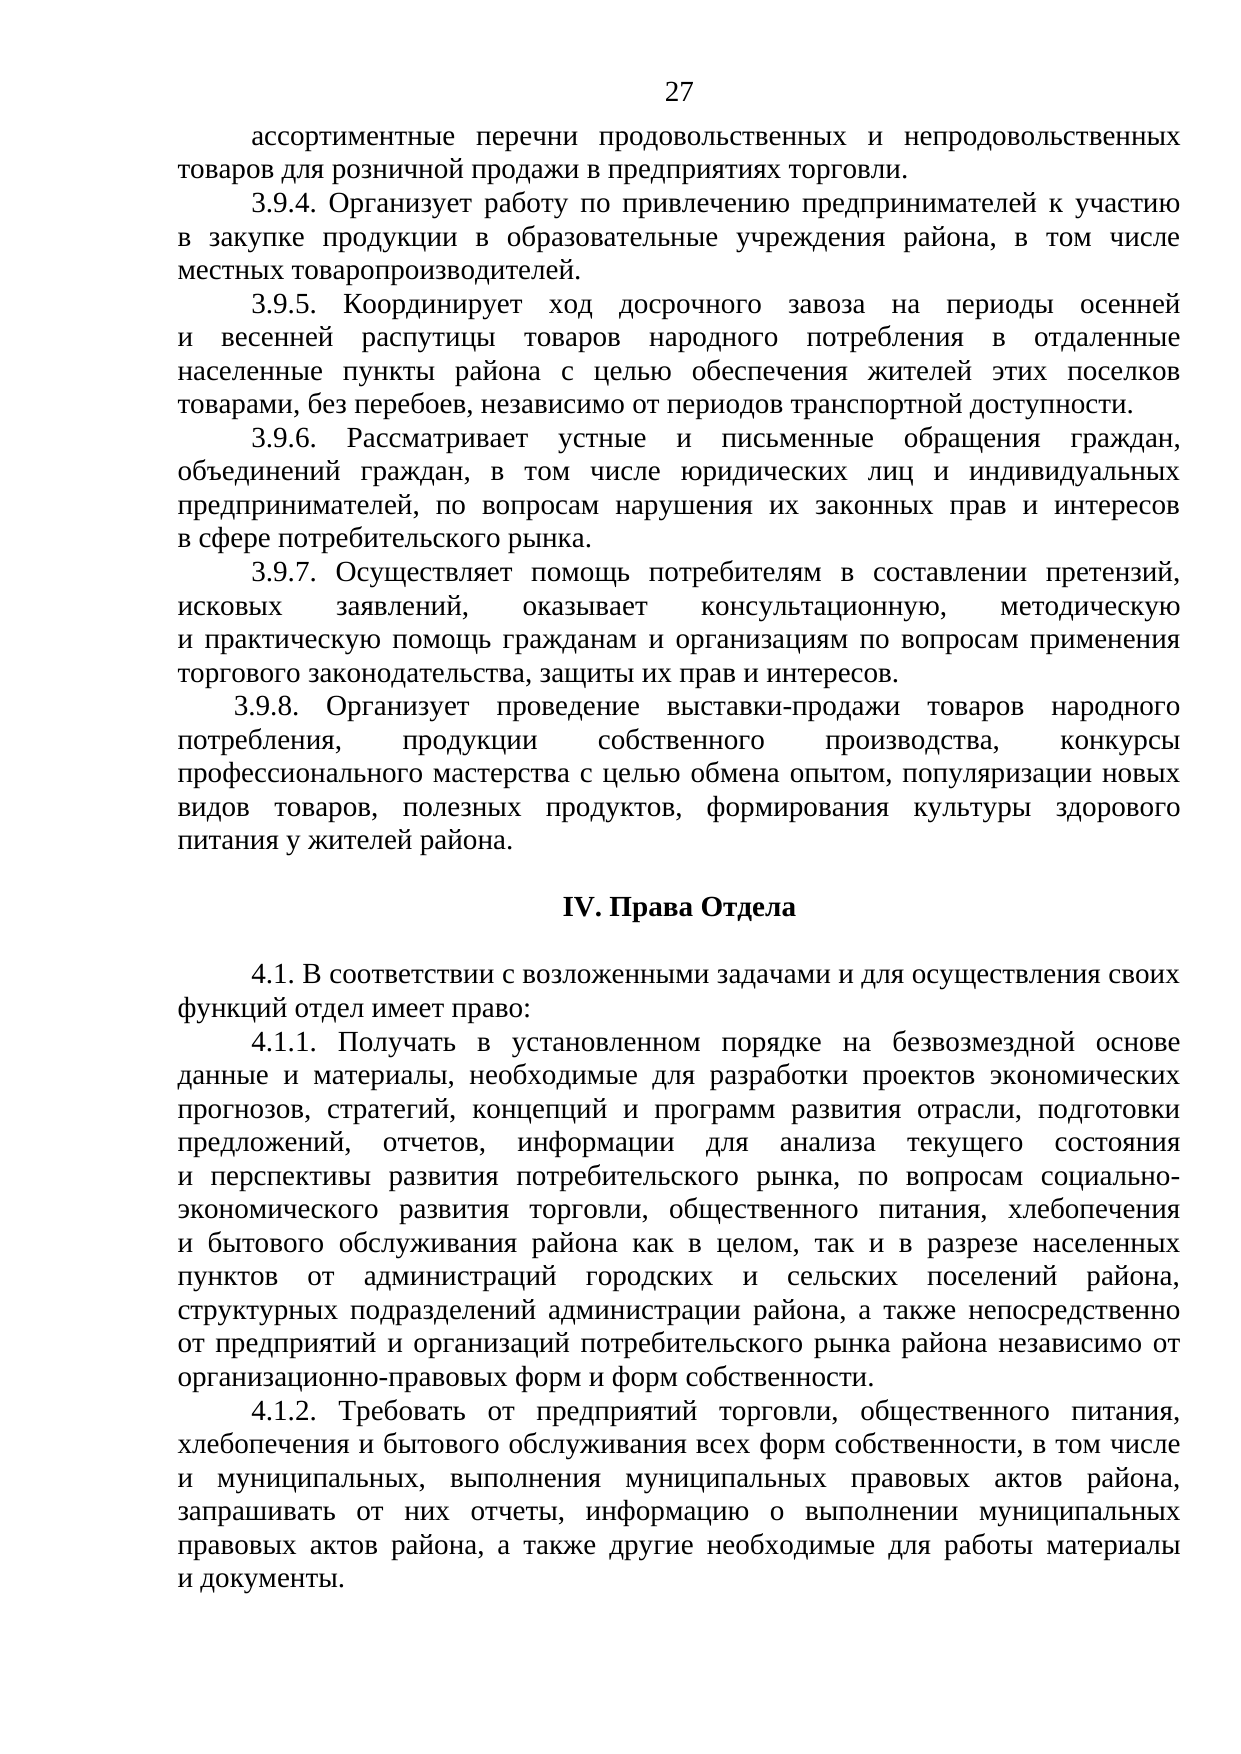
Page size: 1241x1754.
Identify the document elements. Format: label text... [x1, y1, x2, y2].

text IV. Права Отдела [177, 889, 1181, 923]
text ассортиментные перечни продовольственных и непродовольственных товаров для розничной продажи в предприятиях торговли. [177, 118, 1181, 185]
text 3.9.4. Организует работу по привлечению предпринимателей к участию в закупке продукции в образовательные учреждения района, в том числе местных товаропроизводителей. [177, 185, 1181, 286]
text 3.9.7. Осуществляет помощь потребителям в составлении претензий, исковых заявлений, оказывает консультационную, методическую и практическую помощь гражданам и организациям по вопросам применения торгового законодательства, защиты их прав и интересов. [177, 554, 1181, 688]
text 4.1. В соответствии с возложенными задачами и для осуществления своих функций отдел имеет право: [177, 957, 1181, 1024]
text 4.1.1. Получать в установленном порядке на безвозмездной основе данные и материалы, необходимые для разработки проектов экономических прогнозов, стратегий, концепций и программ развития отрасли, подготовки предложений, отчетов, информации для анализа текущего состояния и перспективы развития потребительского рынка, по вопросам социально-экономического развития торговли, общественного питания, хлебопечения и бытового обслуживания района как в целом, так и в разрезе населенных пунктов от администраций городских и сельских поселений района, структурных подразделений администрации района, а также непосредственно от предприятий и организаций потребительского рынка района независимо от организационно-правовых форм и форм собственности. [177, 1024, 1181, 1393]
text 3.9.5. Координирует ход досрочного завоза на периоды осенней и весенней распутицы товаров народного потребления в отдаленные населенные пункты района с целью обеспечения жителей этих поселков товарами, без перебоев, независимо от периодов транспортной доступности. [177, 286, 1181, 420]
text 3.9.6. Рассматривает устные и письменные обращения граждан, объединений граждан, в том числе юридических лиц и индивидуальных предпринимателей, по вопросам нарушения их законных прав и интересов в сфере потребительского рынка. [177, 420, 1181, 554]
text 4.1.2. Требовать от предприятий торговли, общественного питания, хлебопечения и бытового обслуживания всех форм собственности, в том числе и муниципальных, выполнения муниципальных правовых актов района, запрашивать от них отчеты, информацию о выполнении муниципальных правовых актов района, а также другие необходимые для работы материалы и документы. [177, 1393, 1181, 1594]
text 3.9.8. Организует проведение выставки-продажи товаров народного потребления, продукции собственного производства, конкурсы профессионального мастерства с целью обмена опытом, популяризации новых видов товаров, полезных продуктов, формирования культуры здорового питания у жителей района. [177, 688, 1181, 856]
